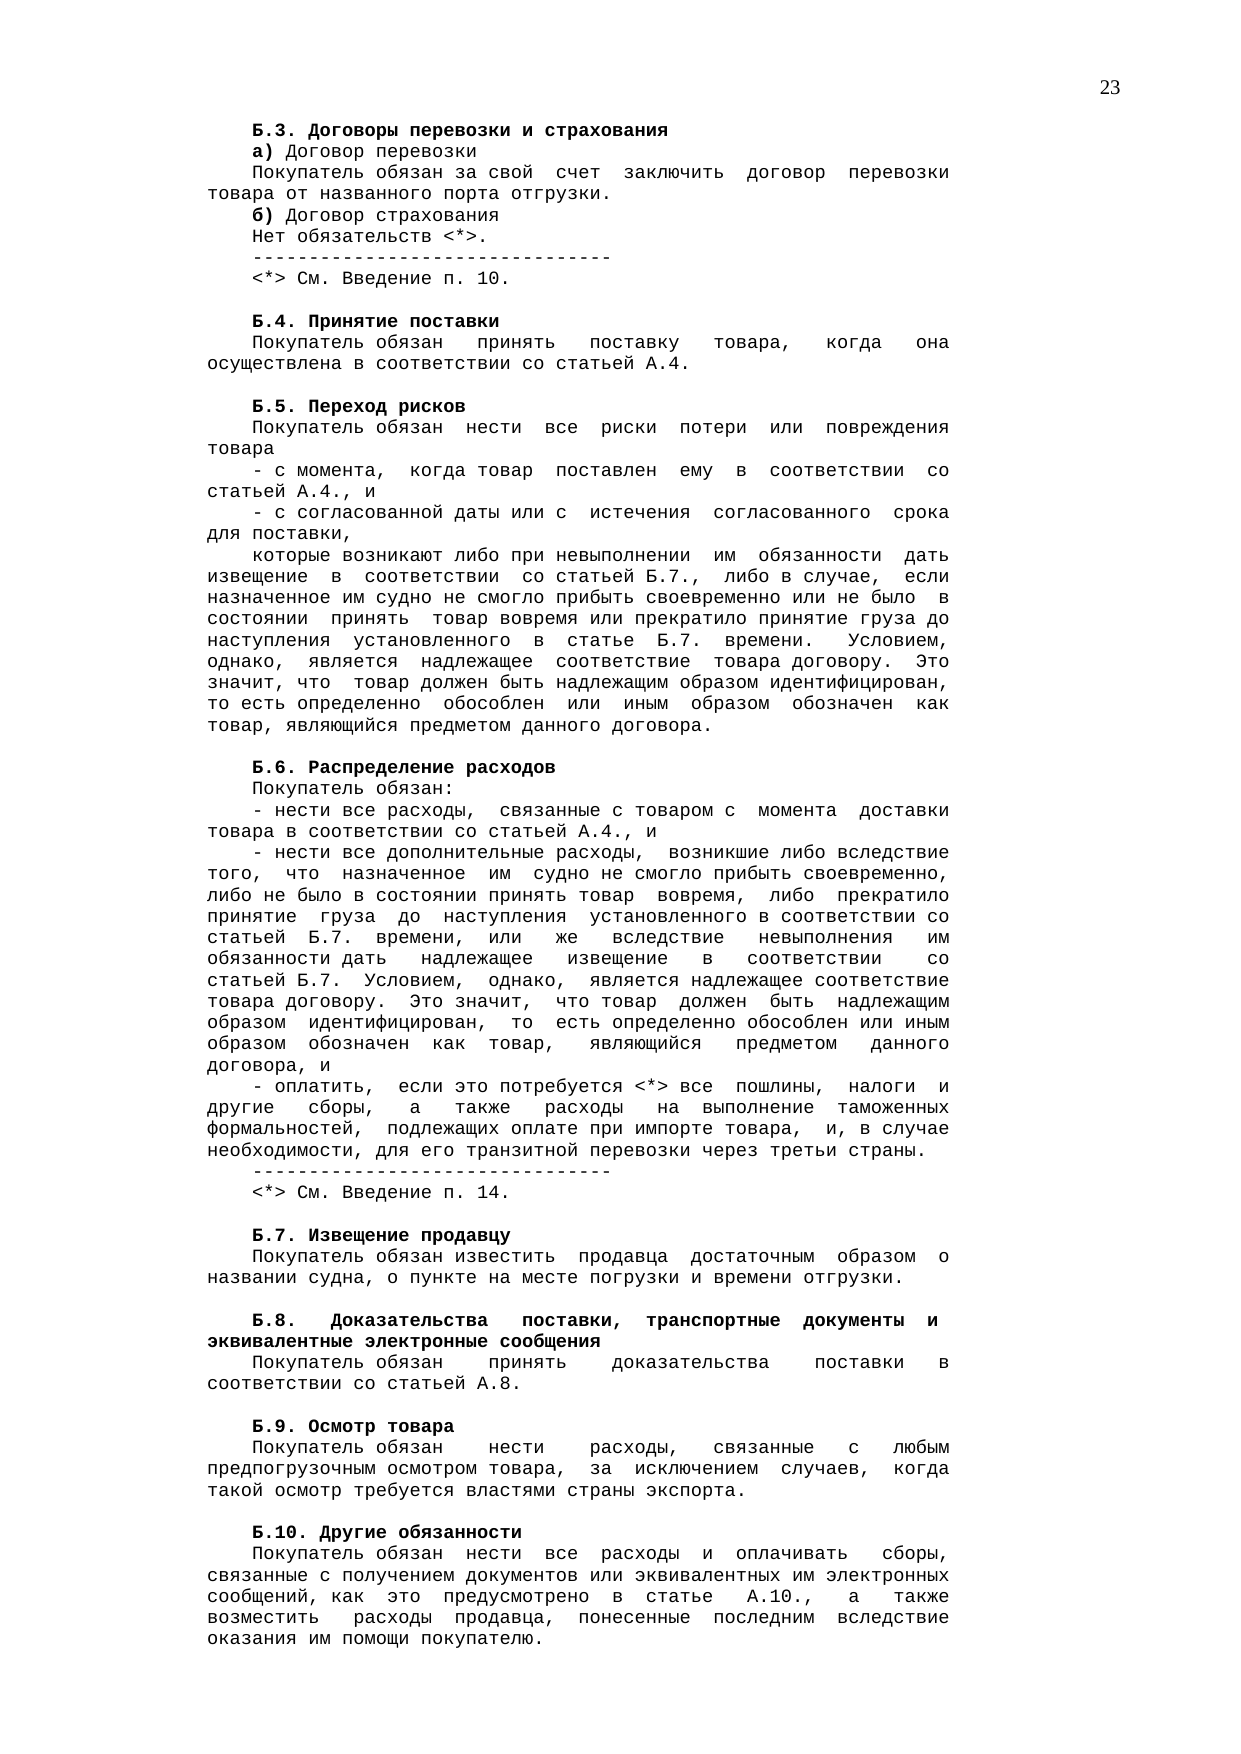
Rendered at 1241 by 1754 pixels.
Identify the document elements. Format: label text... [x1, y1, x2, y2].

text соответствии со статьей А.8. [207, 1374, 974, 1395]
text эквивалентные электронные сообщения [207, 1332, 974, 1353]
text Б.7. Извещение продавцу [207, 1225, 974, 1247]
text Б.10. Другие обязанности [207, 1523, 974, 1544]
text обязанности дать надлежащее извещение в соответствии со [207, 949, 974, 970]
text Покупатель обязан известить продавца достаточным образом о [207, 1247, 974, 1268]
text названии судна, о пункте на месте погрузки и времени отгрузки. [207, 1268, 974, 1289]
text - с момента, когда товар поставлен ему в соответствии со [207, 460, 974, 482]
text либо не было в состоянии принять товар вовремя, либо прекратило [207, 885, 974, 907]
text Б.9. Осмотр товара [207, 1417, 974, 1438]
text - с согласованной даты или с истечения согласованного срока [207, 503, 974, 524]
text осуществлена в соответствии со статьей А.4. [207, 354, 974, 375]
text Покупатель обязан нести все расходы и оплачивать сборы, [207, 1544, 974, 1565]
text значит, что товар должен быть надлежащим образом идентифицирован, [207, 673, 974, 694]
text Покупатель обязан за свой счет заключить договор перевозки [207, 163, 974, 184]
text статьей А.4., и [207, 482, 974, 503]
text Покупатель обязан: [207, 779, 974, 800]
text сообщений, как это предусмотрено в статье А.10., а также [207, 1587, 974, 1608]
text - нести все расходы, связанные с товаром с момента доставки [207, 800, 974, 822]
text которые возникают либо при невыполнении им обязанности дать [207, 545, 974, 567]
text состоянии принять товар вовремя или прекратило принятие груза до [207, 609, 974, 630]
text другие сборы, а также расходы на выполнение таможенных [207, 1098, 974, 1119]
text Б.4. Принятие поставки [207, 312, 974, 333]
text статьей Б.7. времени, или же вследствие невыполнения им [207, 928, 974, 949]
text а) Договор перевозки [207, 142, 974, 163]
text то есть определенно обособлен или иным образом обозначен как [207, 694, 974, 715]
text Нет обязательств <*>. [207, 227, 974, 248]
text Б.8. Доказательства поставки, транспортные документы и [207, 1310, 974, 1332]
text возместить расходы продавца, понесенные последним вследствие [207, 1608, 974, 1629]
text товара от названного порта отгрузки. [207, 184, 974, 205]
text товар, являющийся предметом данного договора. [207, 715, 974, 737]
text образом обозначен как товар, являющийся предметом данного [207, 1034, 974, 1055]
text для поставки, [207, 524, 974, 545]
text товара [207, 439, 974, 460]
text -------------------------------- [207, 1162, 974, 1183]
text <*> См. Введение п. 14. [207, 1183, 974, 1204]
text Покупатель обязан нести расходы, связанные с любым [207, 1438, 974, 1459]
text товара договору. Это значит, что товар должен быть надлежащим [207, 992, 974, 1013]
text Б.3. Договоры перевозки и страхования [207, 120, 974, 142]
text однако, является надлежащее соответствие товара договору. Это [207, 652, 974, 673]
text - нести все дополнительные расходы, возникшие либо вследствие [207, 843, 974, 864]
text формальностей, подлежащих оплате при импорте товара, и, в случае [207, 1119, 974, 1140]
text <*> См. Введение п. 10. [207, 269, 974, 290]
text извещение в соответствии со статьей Б.7., либо в случае, если [207, 567, 974, 588]
text оказания им помощи покупателю. [207, 1629, 974, 1650]
text необходимости, для его транзитной перевозки через третьи страны. [207, 1140, 974, 1162]
text такой осмотр требуется властями страны экспорта. [207, 1480, 974, 1502]
text образом идентифицирован, то есть определенно обособлен или иным [207, 1013, 974, 1034]
text Покупатель обязан нести все риски потери или повреждения [207, 418, 974, 439]
text б) Договор страхования [207, 205, 974, 227]
text Покупатель обязан принять доказательства поставки в [207, 1353, 974, 1374]
text Покупатель обязан принять поставку товара, когда она [207, 333, 974, 354]
text связанные с получением документов или эквивалентных им электронных [207, 1565, 974, 1587]
text договора, и [207, 1055, 974, 1077]
text наступления установленного в статье Б.7. времени. Условием, [207, 630, 974, 652]
text того, что назначенное им судно не смогло прибыть своевременно, [207, 864, 974, 885]
text Б.6. Распределение расходов [207, 758, 974, 779]
text назначенное им судно не смогло прибыть своевременно или не было в [207, 588, 974, 609]
text товара в соответствии со статьей А.4., и [207, 822, 974, 843]
text статьей Б.7. Условием, однако, является надлежащее соответствие [207, 970, 974, 992]
text предпогрузочным осмотром товара, за исключением случаев, когда [207, 1459, 974, 1480]
text Б.5. Переход рисков [207, 397, 974, 418]
text принятие груза до наступления установленного в соответствии со [207, 907, 974, 928]
text -------------------------------- [207, 248, 974, 269]
text - оплатить, если это потребуется <*> все пошлины, налоги и [207, 1077, 974, 1098]
